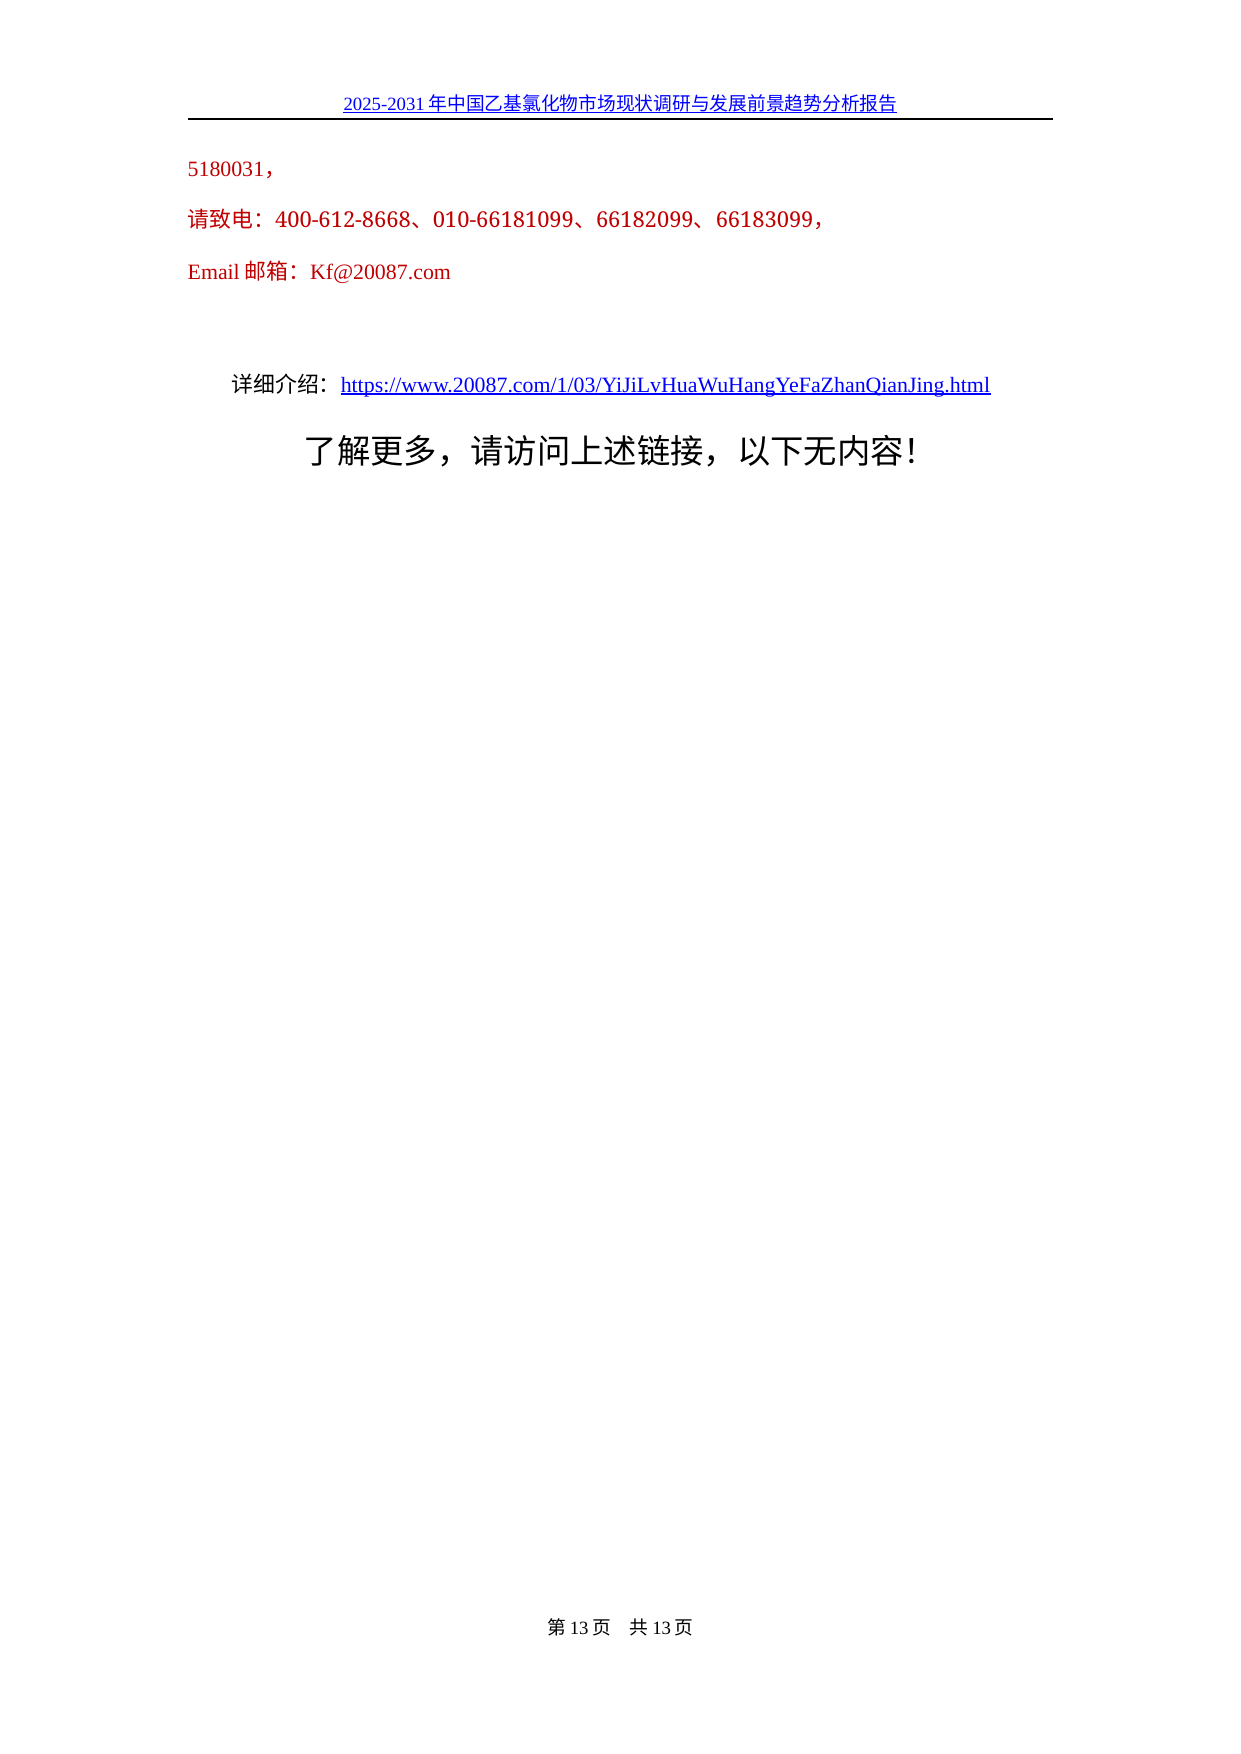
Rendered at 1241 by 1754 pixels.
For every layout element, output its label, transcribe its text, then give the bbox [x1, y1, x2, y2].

text Email邮箱：Kf@20087.com [187, 253, 1053, 286]
text 详细介绍：https://www.20087.com/1/03/YiJiLvHuaWuHangYeFaZhanQianJing.html [187, 366, 1053, 399]
text 请致电：400-612-8668、010-66181099、66182099、66183099， [187, 202, 1053, 234]
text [187, 150, 1053, 183]
title 了解更多，请访问上述链接，以下无内容！ [187, 416, 1053, 481]
